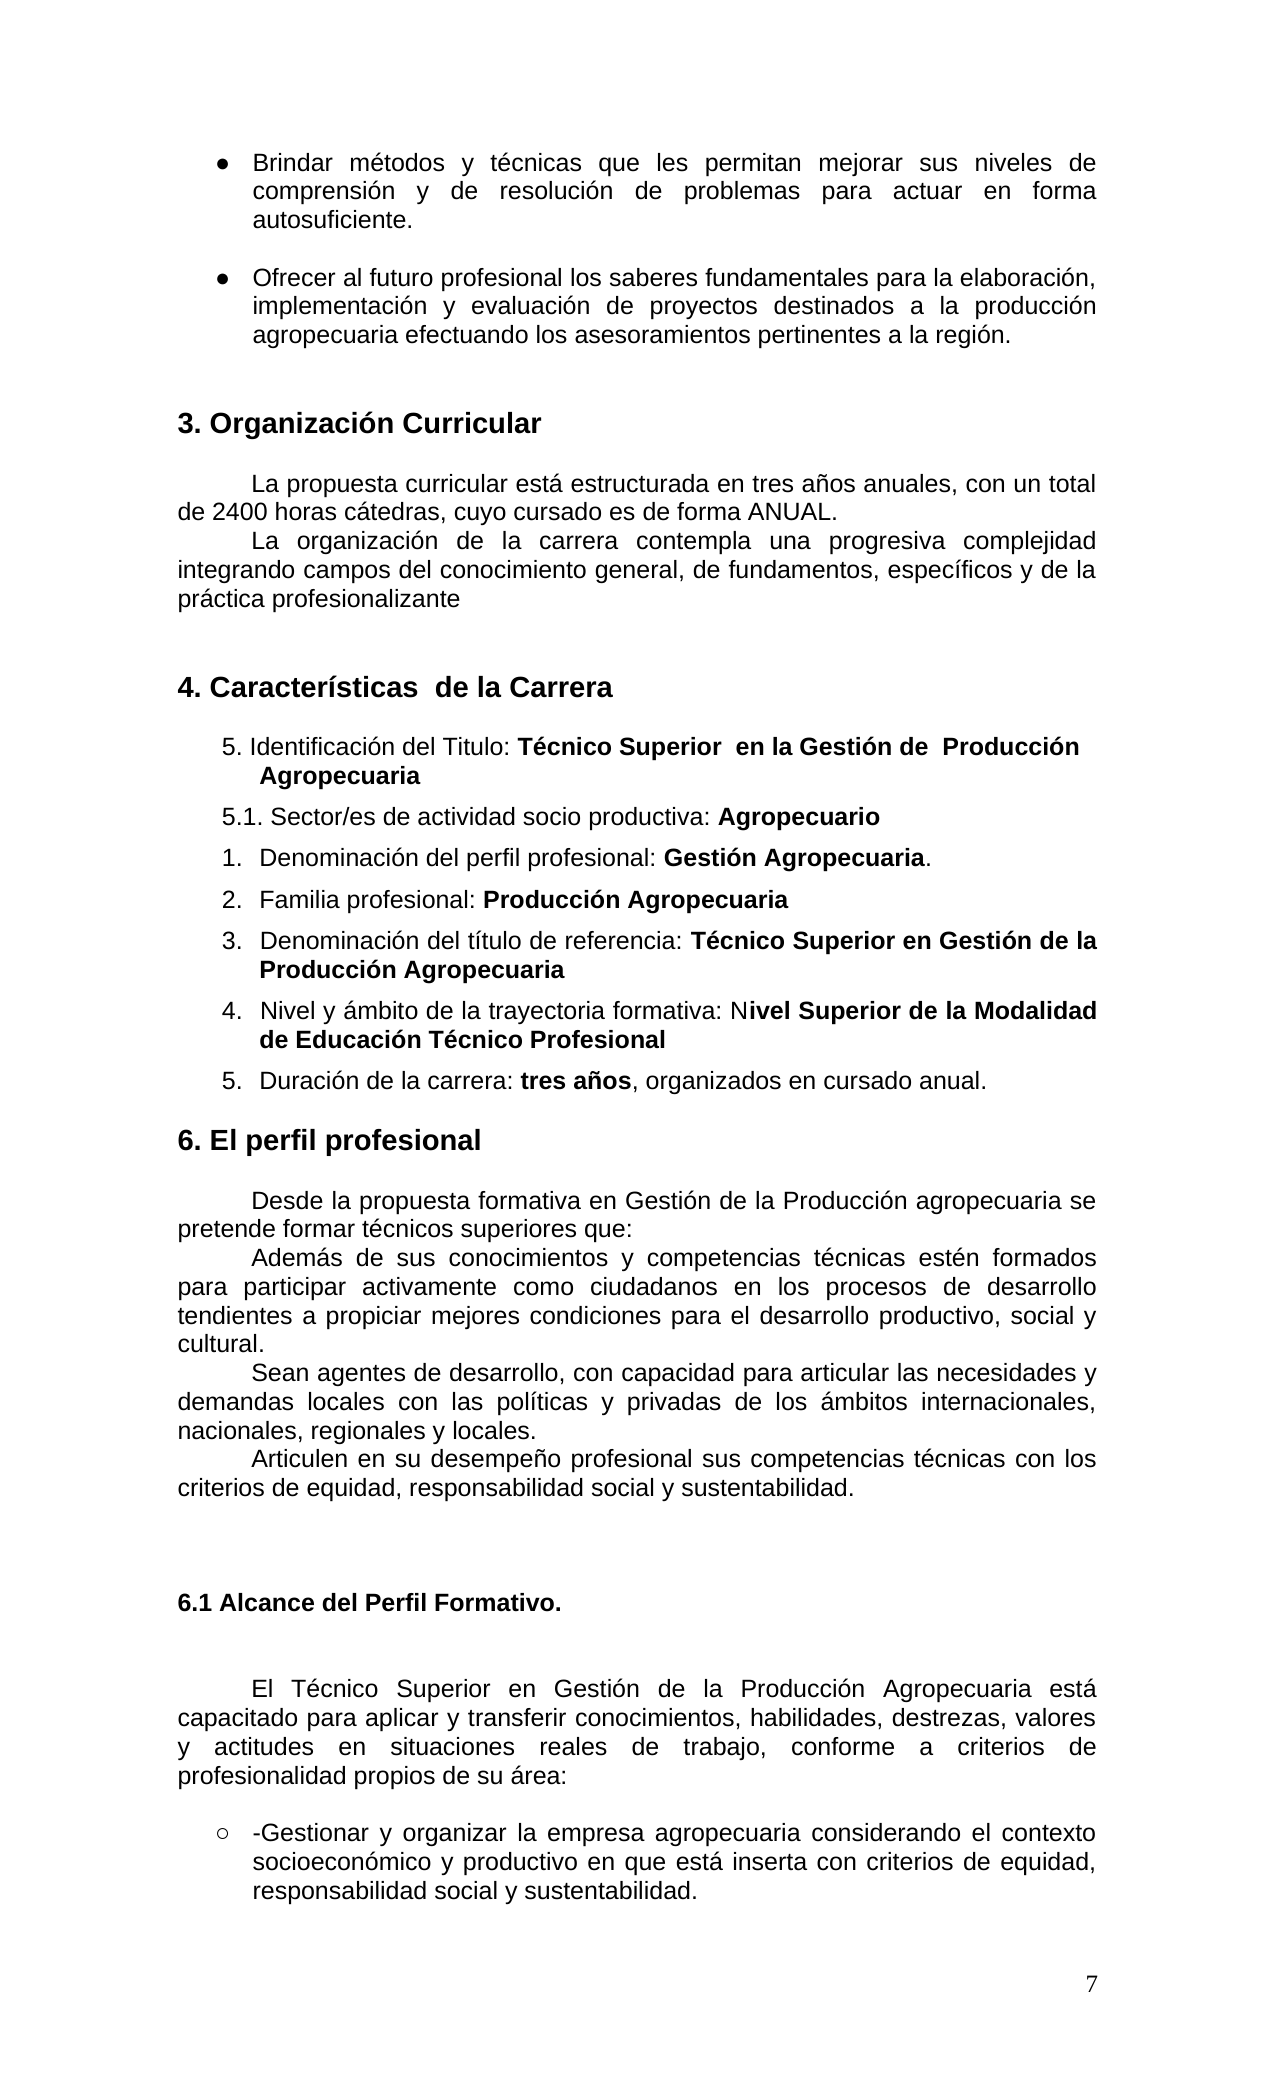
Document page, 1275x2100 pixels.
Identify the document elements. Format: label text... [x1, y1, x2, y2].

list Ofrecer al futuro profesional los saberes fundamentales para la elaboración, implementación y evaluación de proyectos destinados a la producción agropecuaria efectuando los asesoramientos pertinentes a la región. [215, 263, 1098, 349]
text Agropecuaria [259, 761, 1098, 790]
text 5.1. Sector/es de actividad socio productiva: Agropecuario [222, 802, 1098, 831]
text La propuesta curricular está estructurada en tres años anuales, con un total de 2400 horas cátedras, cuyo cursado es de forma ANUAL. [177, 469, 1098, 526]
list -Gestionar y organizar la empresa agropecuaria considerando el contexto socioeconómico y productivo en que está inserta con criterios de equidad, responsabilidad social y sustentabilidad. [215, 1818, 1098, 1904]
text La organización de la carrera contempla una progresiva complejidad integrando campos del conocimiento general, de fundamentos, específicos y de la práctica profesionalizante [177, 526, 1098, 612]
text Sean agentes de desarrollo, con capacidad para articular las necesidades y demandas locales con las políticas y privadas de los ámbitos internacionales, nacionales, regionales y locales. [177, 1358, 1098, 1444]
list Brindar métodos y técnicas que les permitan mejorar sus niveles de comprensión y de resolución de problemas para actuar en forma autosuficiente. [215, 148, 1098, 234]
list Familia profesional: Producción Agropecuaria [222, 885, 1098, 913]
text Desde la propuesta formativa en Gestión de la Producción agropecuaria se pretende formar técnicos superiores que: [177, 1186, 1098, 1243]
text 5. Identificación del Titulo: Técnico Superior en la Gestión de Producción [222, 732, 1098, 761]
text Además de sus conocimientos y competencias técnicas estén formados para participar activamente como ciudadanos en los procesos de desarrollo tendientes a propiciar mejores condiciones para el desarrollo productivo, social y cultural. [177, 1243, 1098, 1358]
list Duración de la carrera: tres años, organizados en cursado anual. [222, 1066, 1098, 1095]
list Denominación del perfil profesional: Gestión Agropecuaria. [222, 843, 1098, 872]
text 6. El perfil profesional [177, 1123, 1098, 1157]
list Denominación del título de referencia: Técnico Superior en Gestión de la Producción Agropecuaria [222, 926, 1098, 983]
text 3. Organización Curricular [177, 406, 1098, 440]
list Nivel y ámbito de la trayectoria formativa: Nivel Superior de la Modalidad de Educación Técnico Profesional [222, 996, 1098, 1053]
text 4. Características de la Carrera [177, 670, 1098, 703]
text Articulen en su desempeño profesional sus competencias técnicas con los criterios de equidad, responsabilidad social y sustentabilidad. [177, 1444, 1098, 1502]
text El Técnico Superior en Gestión de la Producción Agropecuaria está capacitado para aplicar y transferir conocimientos, habilidades, destrezas, valores y actitudes en situaciones reales de trabajo, conforme a criterios de profesionalidad propios de su área: [177, 1674, 1098, 1789]
text 6.1 Alcance del Perfil Formativo. [177, 1588, 1098, 1617]
